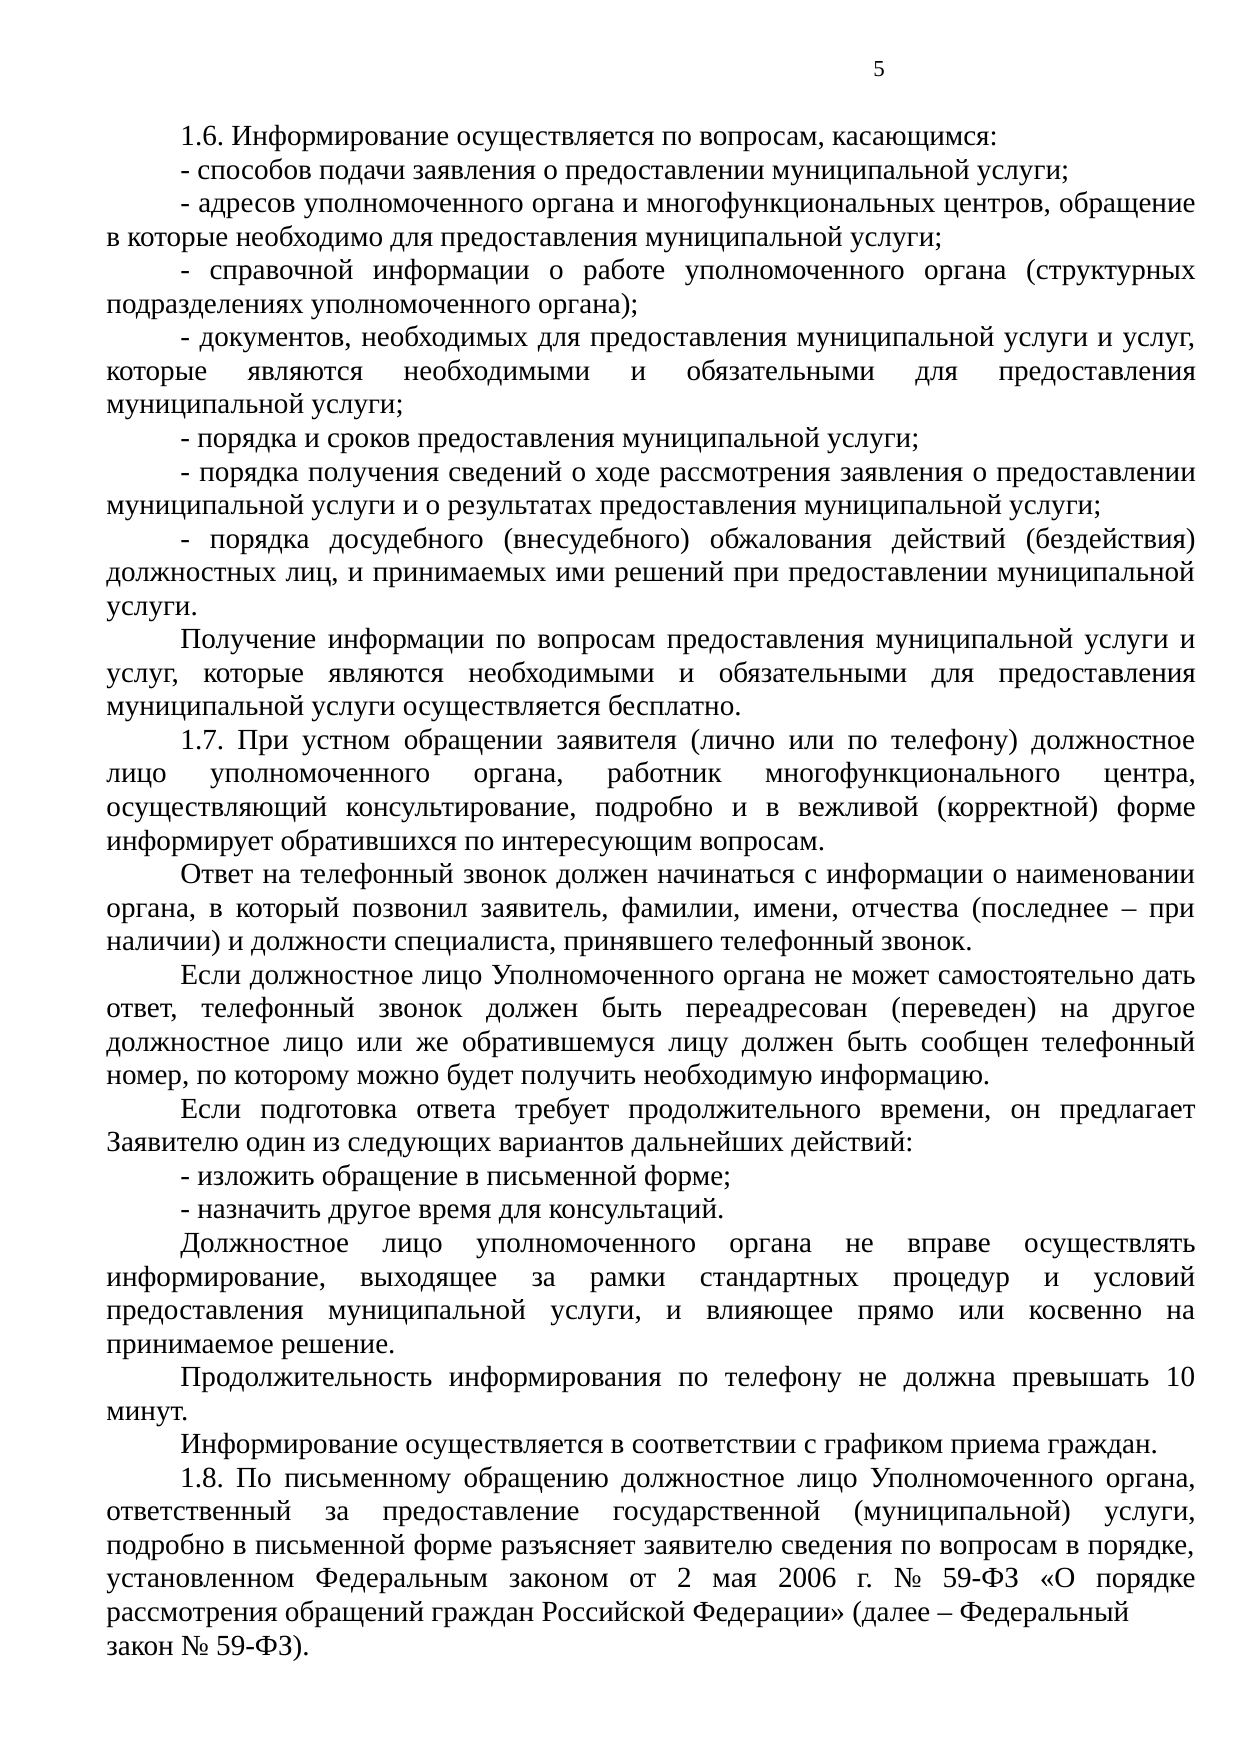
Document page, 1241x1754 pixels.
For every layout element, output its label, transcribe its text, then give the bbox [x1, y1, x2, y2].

text Если подготовка ответа требует продолжительного времени, он предлагает Заявителю один из следующих вариантов дальнейших действий: [106, 1091, 1196, 1158]
text - изложить обращение в письменной форме; [106, 1158, 1196, 1192]
text 1.7. При устном обращении заявителя (лично или по телефону) должностное лицо уполномоченного органа, работник многофункционального центра, осуществляющий консультирование, подробно и в вежливой (корректной) форме информирует обратившихся по интересующим вопросам. [106, 722, 1196, 856]
text - порядка получения сведений о ходе рассмотрения заявления о предоставлении муниципальной услуги и о результатах предоставления муниципальной услуги; [106, 454, 1196, 521]
text - адресов уполномоченного органа и многофункциональных центров, обращение в которые необходимо для предоставления муниципальной услуги; [106, 185, 1196, 252]
text - назначить другое время для консультаций. [106, 1192, 1196, 1225]
text Информирование осуществляется в соответствии с графиком приема граждан. [106, 1426, 1196, 1460]
text Ответ на телефонный звонок должен начинаться с информации о наименовании органа, в который позвонил заявитель, фамилии, имени, отчества (последнее – при наличии) и должности специалиста, принявшего телефонный звонок. [106, 856, 1196, 957]
text Продолжительность информирования по телефону не должна превышать 10 минут. [106, 1359, 1196, 1426]
text 1.8. По письменному обращению должностное лицо Уполномоченного органа, ответственный за предоставление государственной (муниципальной) услуги, подробно в письменной форме разъясняет заявителю сведения по вопросам в порядке, установленном Федеральным законом от 2 мая 2006 г. № 59-ФЗ «О порядке рассмотрения обращений граждан Российской Федерации» (далее – Федеральный [106, 1460, 1196, 1628]
text Получение информации по вопросам предоставления муниципальной услуги и услуг, которые являются необходимыми и обязательными для предоставления муниципальной услуги осуществляется бесплатно. [106, 621, 1196, 722]
text Если должностное лицо Уполномоченного органа не может самостоятельно дать ответ, телефонный звонок должен быть переадресован (переведен) на другое должностное лицо или же обратившемуся лицу должен быть сообщен телефонный номер, по которому можно будет получить необходимую информацию. [106, 957, 1196, 1091]
text - справочной информации о работе уполномоченного органа (структурных подразделениях уполномоченного органа); [106, 252, 1196, 319]
text 1.6. Информирование осуществляется по вопросам, касающимся: [106, 118, 1196, 152]
text - способов подачи заявления о предоставлении муниципальной услуги; [106, 152, 1196, 185]
text - порядка досудебного (внесудебного) обжалования действий (бездействия) должностных лиц, и принимаемых ими решений при предоставлении муниципальной услуги. [106, 521, 1196, 621]
text Должностное лицо уполномоченного органа не вправе осуществлять информирование, выходящее за рамки стандартных процедур и условий предоставления муниципальной услуги, и влияющее прямо или косвенно на принимаемое решение. [106, 1225, 1196, 1359]
text закон № 59-ФЗ). [106, 1628, 1196, 1661]
text - документов, необходимых для предоставления муниципальной услуги и услуг, которые являются необходимыми и обязательными для предоставления муниципальной услуги; [106, 319, 1196, 420]
text - порядка и сроков предоставления муниципальной услуги; [106, 420, 1196, 454]
